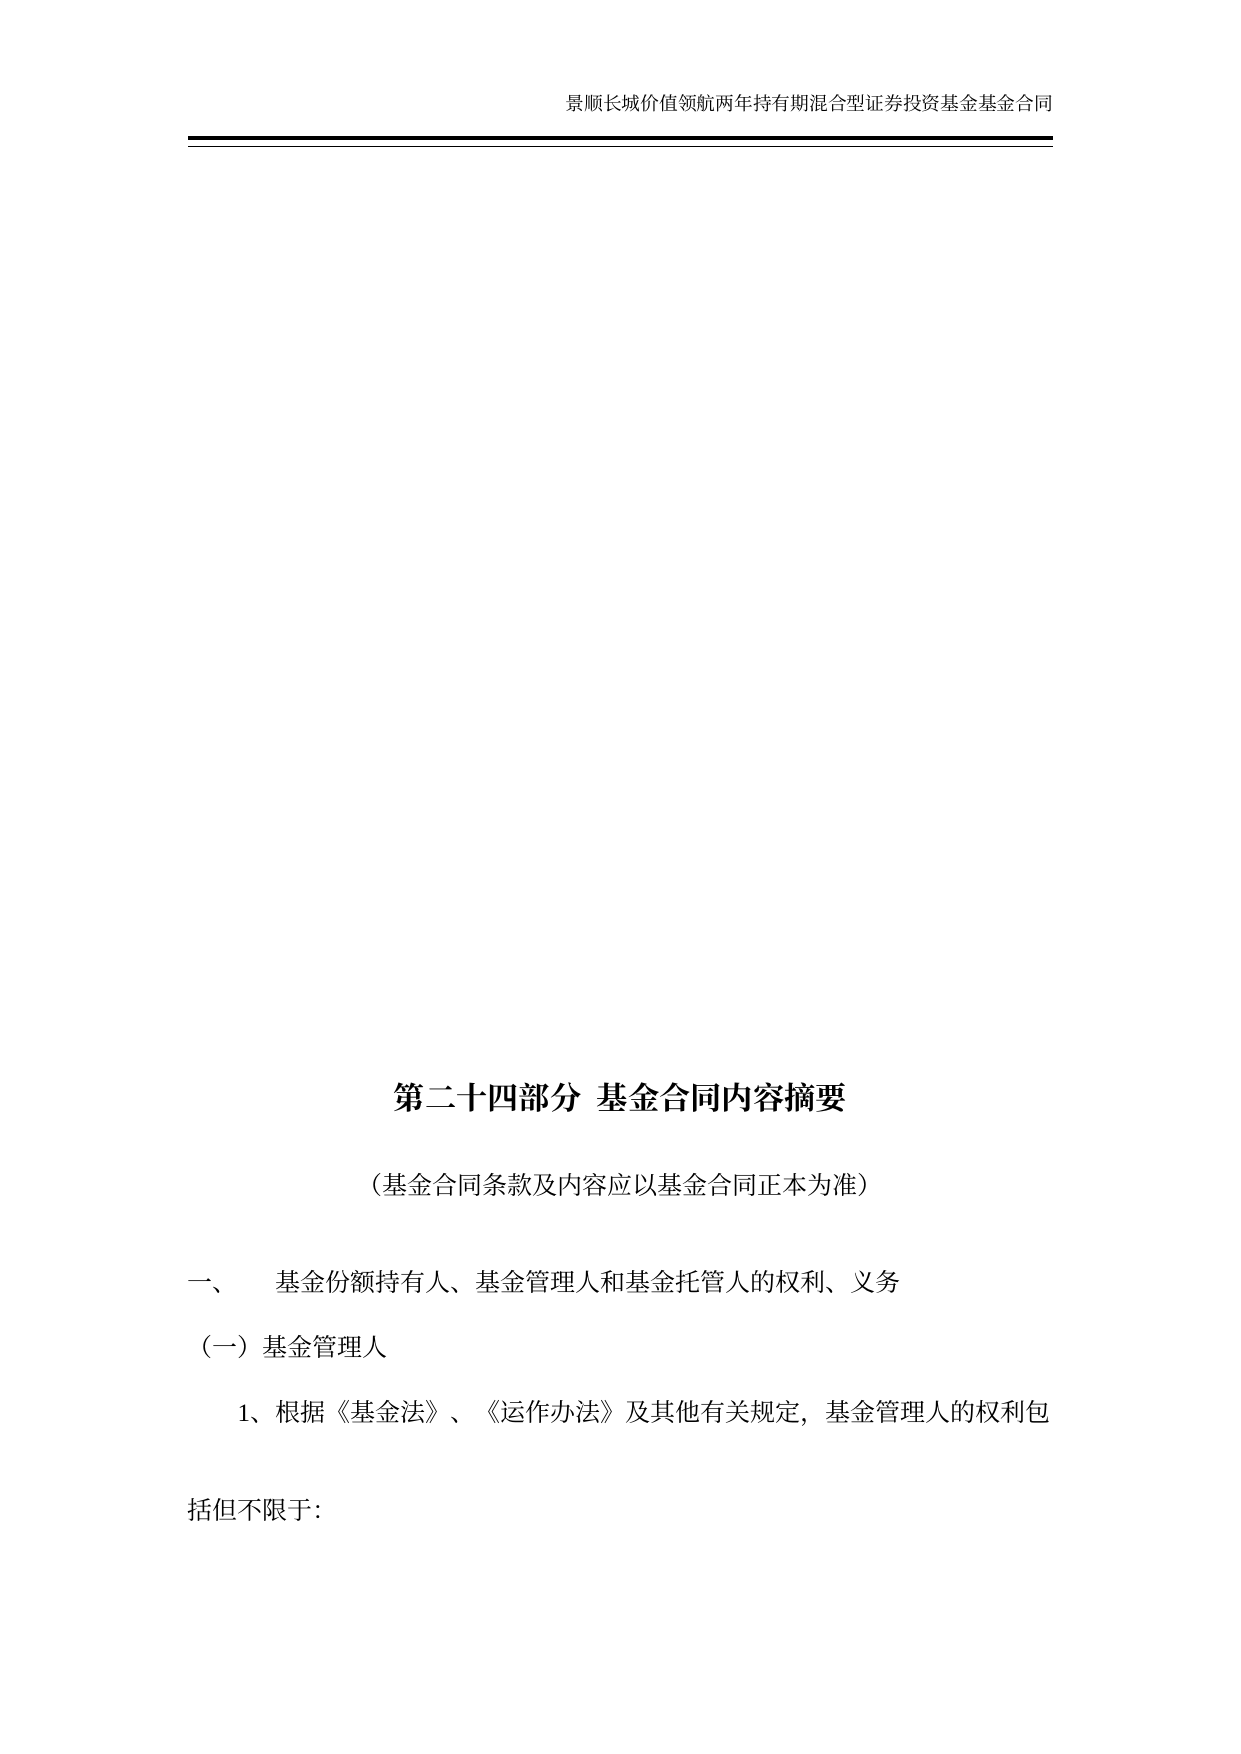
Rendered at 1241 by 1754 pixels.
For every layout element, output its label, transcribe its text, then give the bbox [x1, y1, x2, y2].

text （一）基金管理人 [187, 1314, 1053, 1379]
subtitle 第二十四部分 基金合同内容摘要 [187, 1064, 1053, 1129]
list 基金份额持有人、基金管理人和基金托管人的权利、义务 [187, 1249, 1053, 1314]
text （基金合同条款及内容应以基金合同正本为准） [187, 1151, 1053, 1216]
text 1、根据《基金法》、《运作办法》及其他有关规定，基金管理人的权利包括但不限于： [187, 1379, 1053, 1541]
